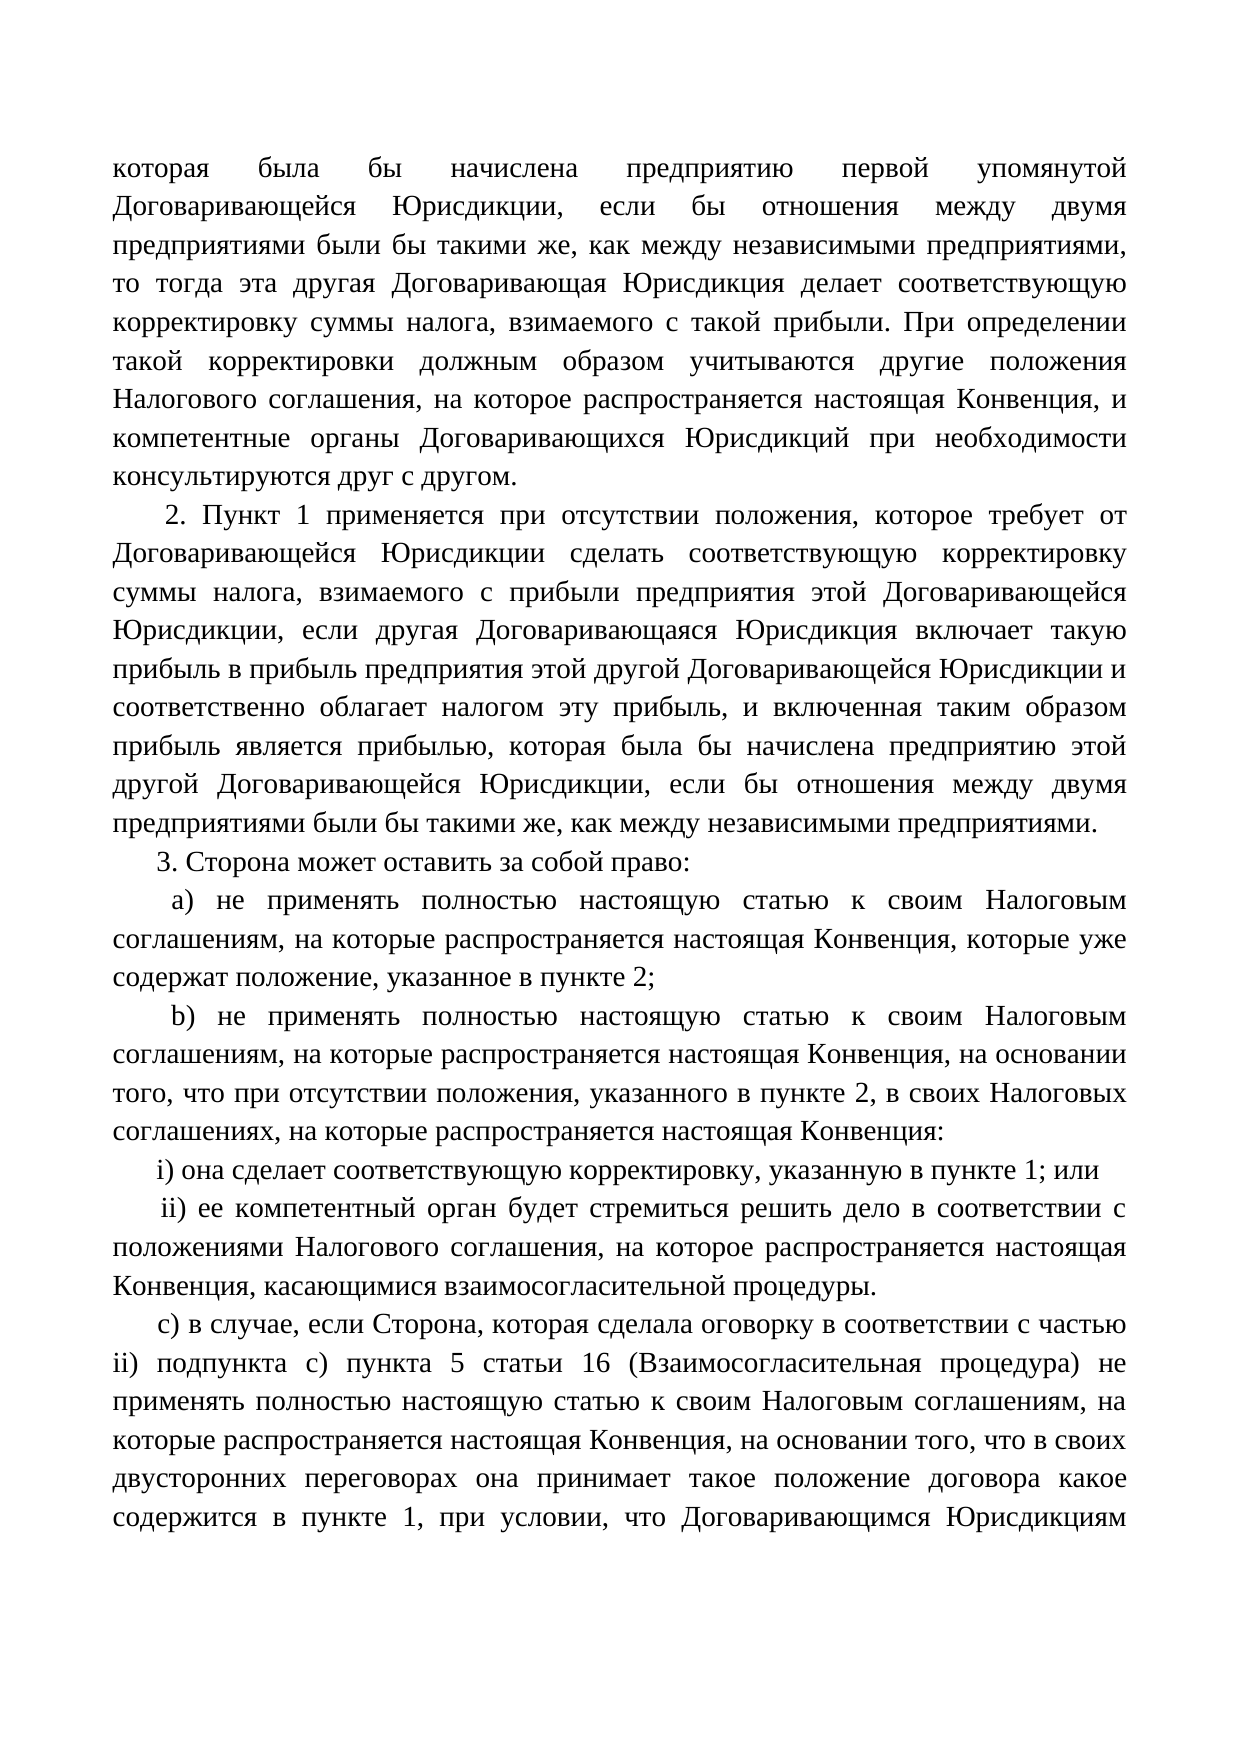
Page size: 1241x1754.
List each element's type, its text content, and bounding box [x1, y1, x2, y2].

text 3. Сторона может оставить за собой право: [112, 844, 1128, 877]
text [112, 150, 1128, 492]
text b) не применять полностью настоящую статью к своим Налоговым соглашениям, на которые распространяется настоящая Конвенция, на основании того, что при отсутствии положения, указанного в пункте 2, в своих Налоговых соглашениях, на которые распространяется настоящая Конвенция: [112, 998, 1128, 1147]
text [112, 1306, 1128, 1532]
text 2. Пункт 1 применяется при отсутствии положения, которое требует от Договаривающейся Юрисдикции сделать соответствующую корректировку суммы налога, взимаемого с прибыли предприятия этой Договаривающейся Юрисдикции, если другая Договаривающаяся Юрисдикция включает такую прибыль в прибыль предприятия этой другой Договаривающейся Юрисдикции и соответственно облагает налогом эту прибыль, и включенная таким образом прибыль является прибылью, которая была бы начислена предприятию этой другой Договаривающейся Юрисдикции, если бы отношения между двумя предприятиями были бы такими же, как между независимыми предприятиями. [112, 497, 1128, 839]
text a) не применять полностью настоящую статью к своим Налоговым соглашениям, на которые распространяется настоящая Конвенция, которые уже содержат положение, указанное в пункте 2; [112, 882, 1128, 993]
text i) она сделает соответствующую корректировку, указанную в пункте 1; или [112, 1152, 1128, 1186]
text ii) ее компетентный орган будет стремиться решить дело в соответствии с положениями Налогового соглашения, на которое распространяется настоящая Конвенция, касающимися взаимосогласительной процедуры. [112, 1191, 1128, 1301]
